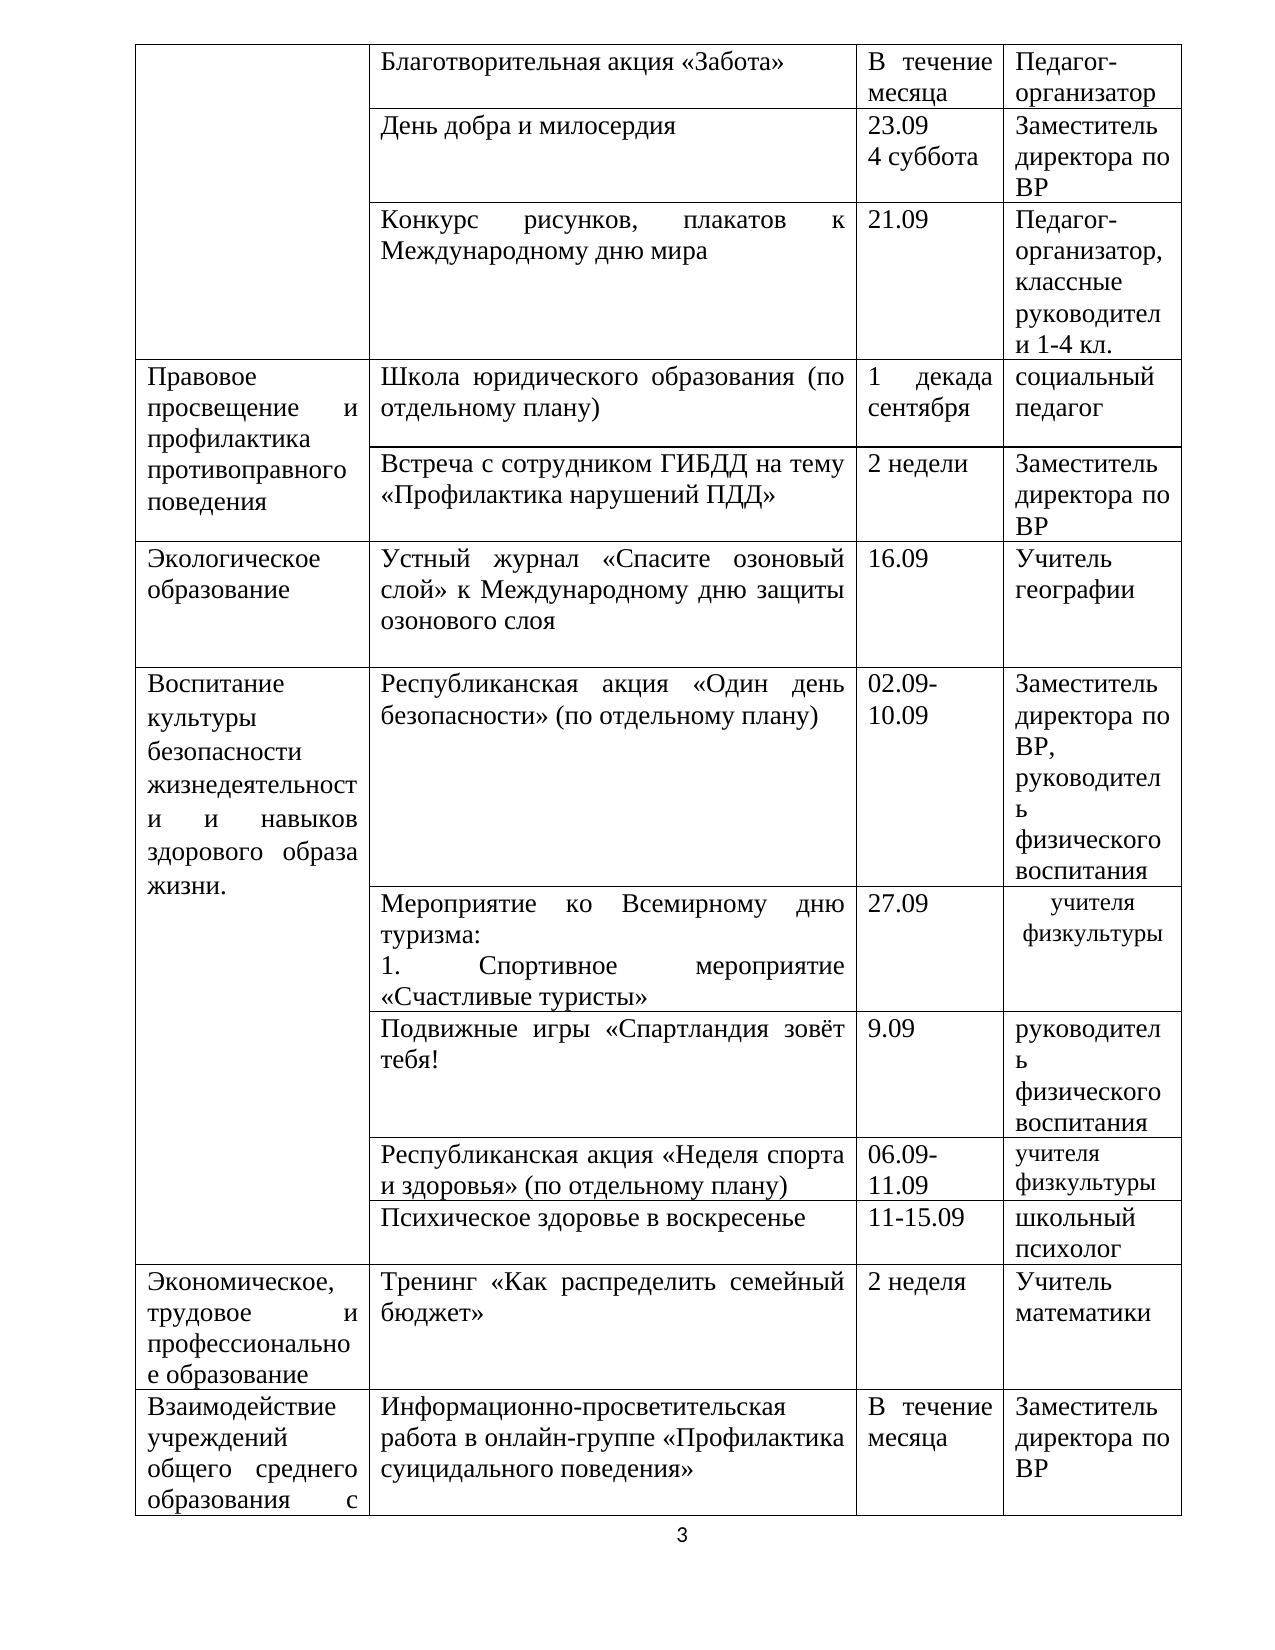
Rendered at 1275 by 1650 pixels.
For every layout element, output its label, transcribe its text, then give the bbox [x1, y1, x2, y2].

table_cell школьный психолог [1004, 1201, 1181, 1263]
table_cell 06.09-11.09 [857, 1138, 1003, 1200]
table_cell руководитель физическоговоспитания [1004, 1012, 1181, 1137]
table_cell В течение месяца [857, 45, 1003, 108]
table_cell учителя физкультуры [1004, 887, 1181, 1011]
table_cell Педагог-организатор [1004, 45, 1181, 108]
table_cell Экологическое образование [136, 542, 369, 667]
table_cell Устный журнал «Спасите озоновый слой» к Международному дню защиты озонового слоя [370, 542, 856, 667]
table_cell учителя физкультуры [1004, 1138, 1181, 1200]
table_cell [136, 45, 369, 359]
table_cell 9.09 [857, 1012, 1003, 1137]
table_cell Экономическое, трудовое и профессиональное образование [136, 1265, 369, 1389]
table_cell Педагог-организатор, классные руководители 1-4 кл. [1004, 203, 1181, 359]
table_cell Тренинг «Как распределить семейный бюджет» [370, 1265, 856, 1389]
table_cell Школа юридического образования (по отдельному плану) [370, 360, 856, 446]
table_cell 2 неделя [857, 1265, 1003, 1389]
table_cell 1 декада сентября [857, 360, 1003, 446]
table_cell Психическое здоровье в воскресенье [370, 1201, 856, 1263]
table_cell Республиканская акция «Один день безопасности» (по отдельному плану) [370, 668, 856, 886]
table_cell Мероприятие ко Всемирному дню туризма: 1. Спортивное мероприятие «Счастливые туристы» [370, 887, 856, 1011]
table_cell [370, 1390, 856, 1515]
table_cell Правовое просвещение и профилактика противоправного поведения [136, 360, 369, 541]
table_cell 23.09 4 суббота [857, 109, 1003, 202]
table_cell В течение месяца [857, 1390, 1003, 1515]
table_cell Учитель географии [1004, 542, 1181, 667]
table_cell 27.09 [857, 887, 1003, 1011]
table_cell социальный педагог [1004, 360, 1181, 446]
table_cell 21.09 [857, 203, 1003, 359]
table_cell Заместитель директора по ВР [1004, 448, 1181, 541]
table_cell Конкурс рисунков, плакатов к Международному дню мира [370, 203, 856, 359]
table_cell Встреча с сотрудником ГИБДД на тему «Профилактика нарушений ПДД» [370, 448, 856, 541]
table_cell 16.09 [857, 542, 1003, 667]
table_cell Заместитель директора по ВР, руководитель физическоговоспитания [1004, 668, 1181, 886]
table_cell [1004, 1390, 1181, 1515]
table_cell Воспитание культуры безопасности жизнедеятельности и навыков здорового образа жизни. [136, 668, 369, 1263]
table_cell 11-15.09 [857, 1201, 1003, 1263]
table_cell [136, 1390, 369, 1515]
table_cell 02.09-10.09 [857, 668, 1003, 886]
table_cell Республиканская акция «Неделя спорта и здоровья» (по отдельному плану) [370, 1138, 856, 1200]
table_cell Заместитель директора по ВР [1004, 109, 1181, 202]
table_cell Учитель математики [1004, 1265, 1181, 1389]
table_cell День добра и милосердия [370, 109, 856, 202]
table_cell Подвижные игры «Спартландия зовёт тебя! [370, 1012, 856, 1137]
table_cell Благотворительная акция «Забота» [370, 45, 856, 108]
table_cell 2 недели [857, 448, 1003, 541]
